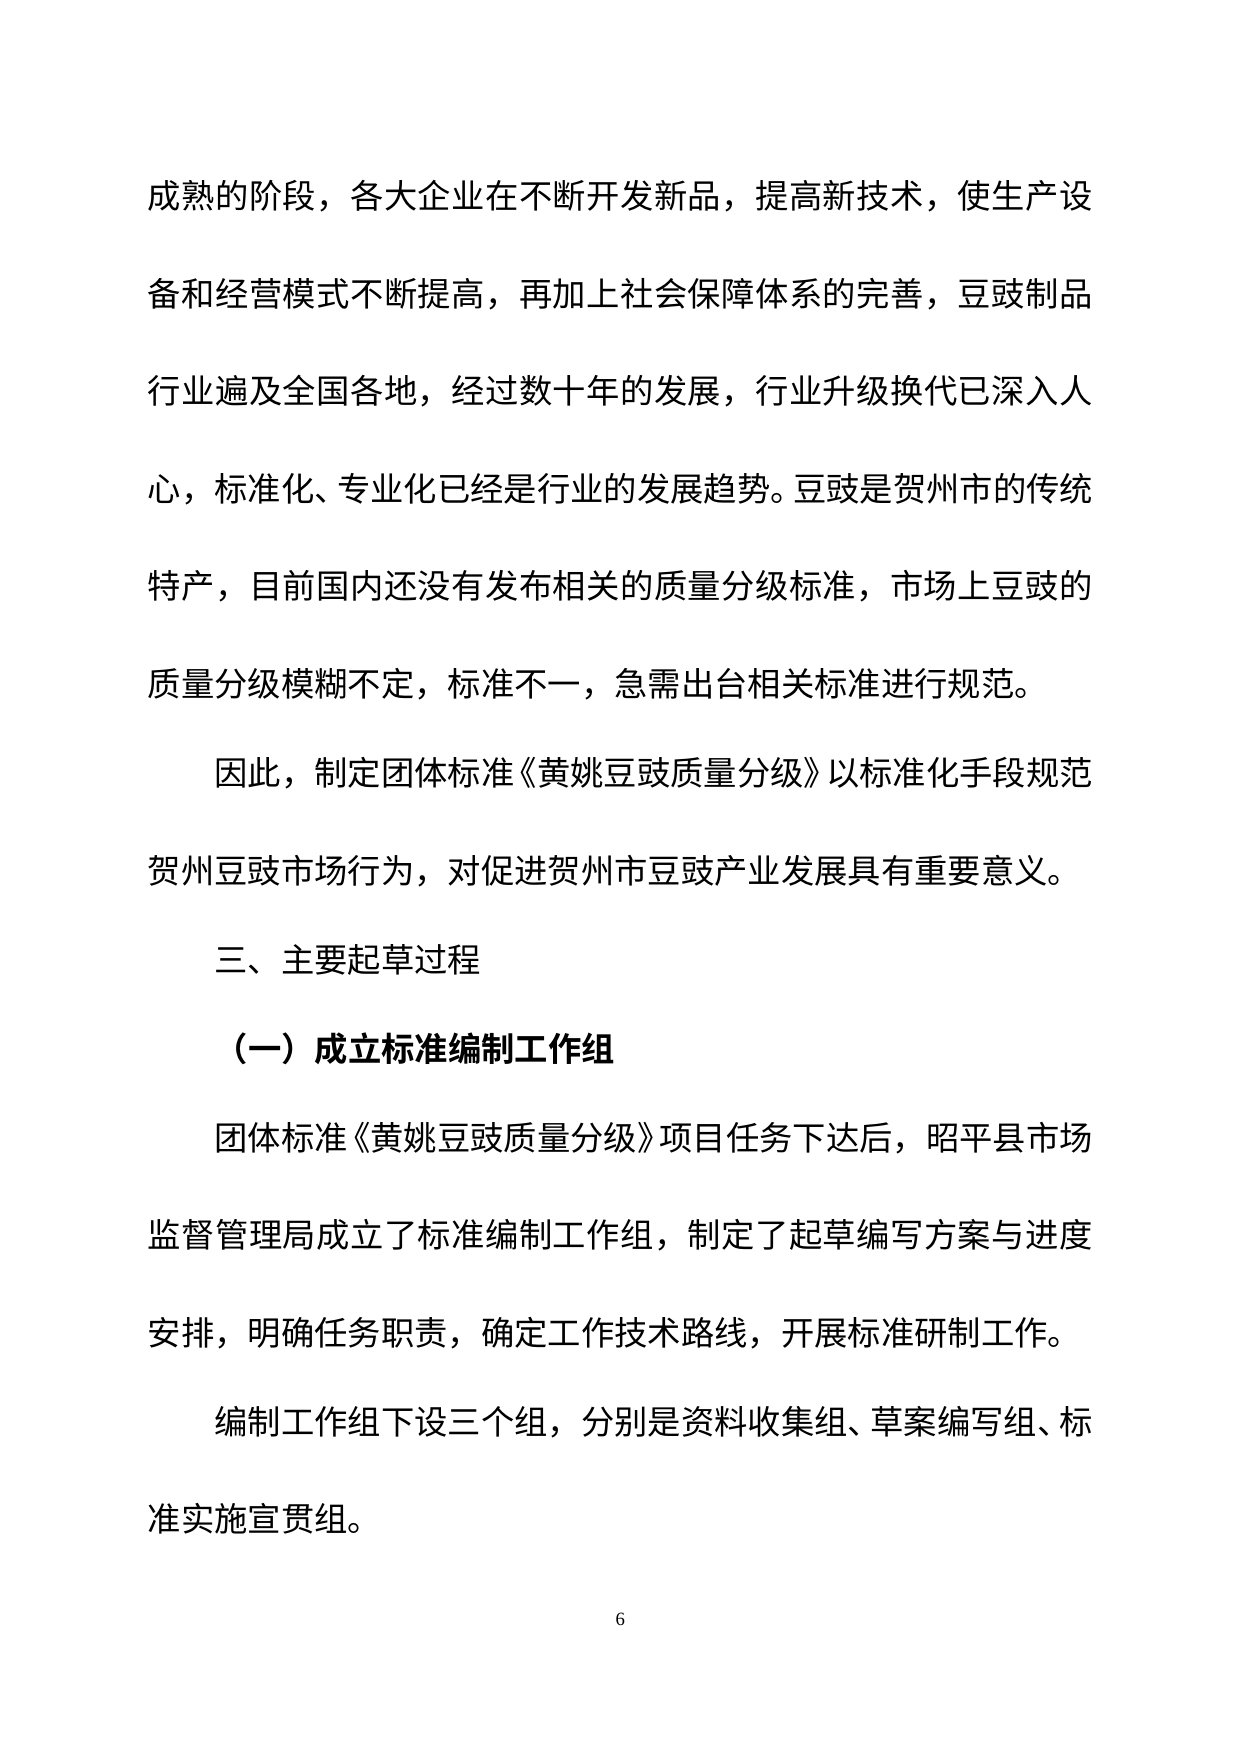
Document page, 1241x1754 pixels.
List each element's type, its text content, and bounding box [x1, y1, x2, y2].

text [148, 162, 1093, 227]
text 随着改革开放的深入，中国豆豉制品行业已经发展到了比较成熟的阶段，各大企业在不断开发新品，提高新技术，使生产设备和经营模式不断提高，再加上社会保障体系的完善，豆豉制品行业遍及全国各地，经过数十年的发展，行业升级换代已深入人心，标准化、专业化已经是行业的发展趋势。豆豉是贺州市的传统特产，目前国内还没有发布相关的质量分级标准，市场上豆豉的质量分级模糊不定，标准不一，急需出台相关标准进行规范。 [148, 251, 1093, 901]
text （一）成立标准编制工作组 [148, 1298, 1093, 1363]
text 因此，制定团体标准《黄姚豆豉质量分级》以标准化手段规范贺州豆豉市场行为，对促进贺州市豆豉产业发展具有重要意义。 [148, 925, 1093, 1185]
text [148, 1387, 1093, 1550]
text 三、主要起草过程 [148, 1209, 1093, 1274]
